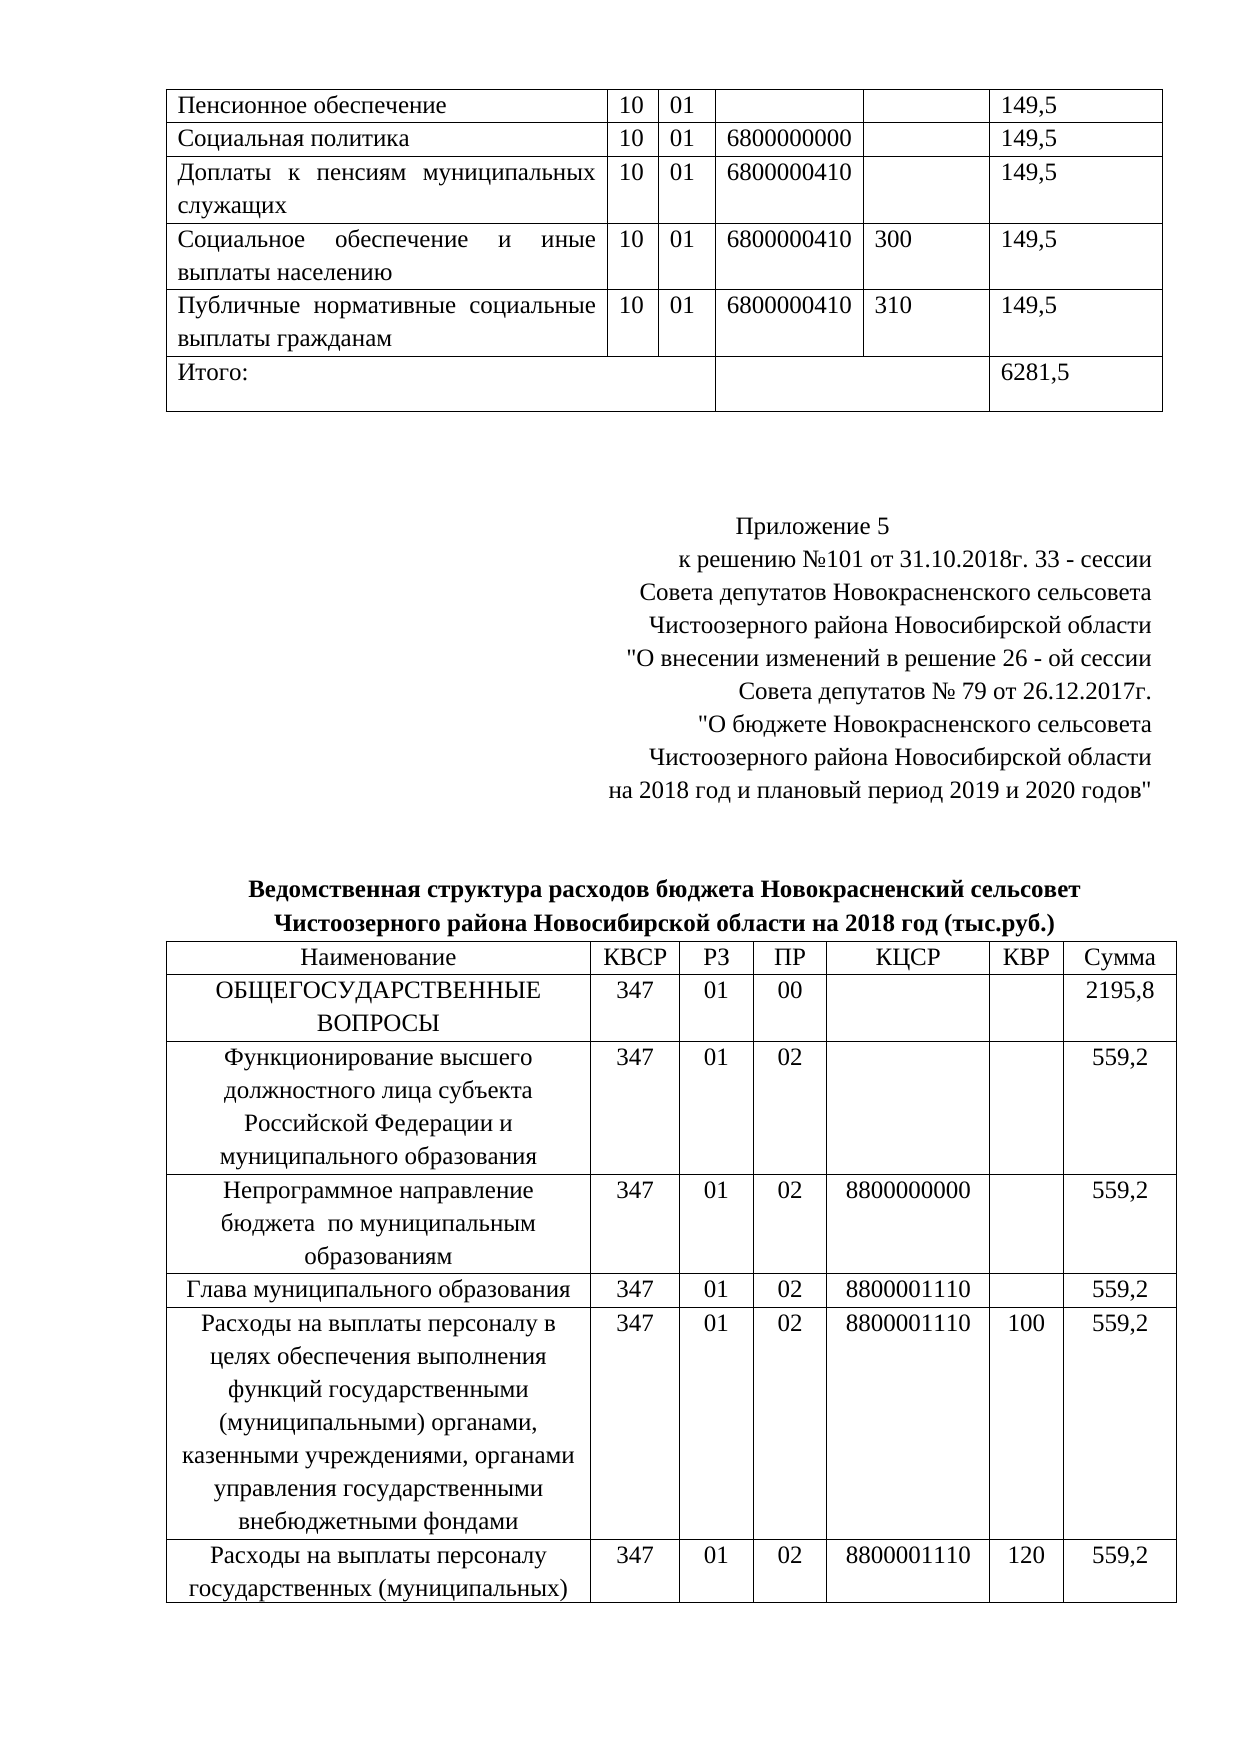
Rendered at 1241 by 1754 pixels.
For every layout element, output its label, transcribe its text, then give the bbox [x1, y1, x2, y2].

text Совета депутатов № 79 от 26.12.2017г. [177, 676, 1152, 705]
table_cell 149,5 [990, 157, 1162, 223]
table_cell Функционирование высшего должностного лица субъекта Российской Федерации и муниципального образования [167, 1042, 590, 1174]
table_cell 02 [754, 1274, 826, 1307]
table_cell 8800001110 [827, 1540, 989, 1602]
table_cell Социальное обеспечение и иные выплаты населению [167, 224, 607, 289]
table_cell 6800000410 [716, 157, 863, 223]
table_cell 01 [680, 1540, 753, 1602]
table_cell 347 [591, 1540, 679, 1602]
table_cell 120 [990, 1540, 1063, 1602]
table_header Сумма [1064, 942, 1176, 974]
table_cell 01 [659, 290, 715, 356]
table_cell ОБЩЕГОСУДАРСТВЕННЫЕ ВОПРОСЫ [167, 975, 590, 1041]
text "О бюджете Новокрасненского сельсовета [177, 709, 1152, 738]
table_header Наименование [167, 942, 590, 974]
table_cell Социальная политика [167, 123, 607, 156]
table_cell 6800000000 [716, 123, 863, 156]
table_cell 347 [591, 975, 679, 1041]
table_cell 8800001110 [827, 1274, 989, 1307]
table_cell 10 [608, 157, 658, 223]
table_cell 2195,8 [1064, 975, 1176, 1041]
table_cell 8800001110 [827, 1308, 989, 1539]
table_cell 02 [754, 1175, 826, 1273]
table_cell 10 [608, 90, 658, 122]
table_cell 01 [659, 123, 715, 156]
table_header КЦСР [827, 942, 989, 974]
table_cell 6800000410 [716, 224, 863, 289]
text Ведомственная структура расходов бюджета Новокрасненский сельсовет Чистоозерного района Новосибирской области на 2018 год (тыс.руб.) [177, 874, 1152, 936]
table_cell [864, 157, 989, 223]
table_cell 10 [608, 224, 658, 289]
table_header КВСР [591, 942, 679, 974]
table_cell 559,2 [1064, 1175, 1176, 1273]
table_cell 10 [608, 123, 658, 156]
table_cell 149,5 [990, 224, 1162, 289]
table_cell 02 [754, 1042, 826, 1174]
table_cell 01 [680, 975, 753, 1041]
table_cell [990, 1042, 1063, 1174]
table_cell [716, 90, 863, 122]
table_cell 347 [591, 1308, 679, 1539]
table_header ПР [754, 942, 826, 974]
table_cell 559,2 [1064, 1308, 1176, 1539]
table_header КВР [990, 942, 1063, 974]
table_cell 347 [591, 1042, 679, 1174]
table_cell [827, 1042, 989, 1174]
table_cell [990, 975, 1063, 1041]
table_cell 559,2 [1064, 1274, 1176, 1307]
table_cell Непрограммное направление бюджета по муниципальным образованиям [167, 1175, 590, 1273]
table_cell 149,5 [990, 90, 1162, 122]
text "О внесении изменений в решение 26 - ой сессии [177, 643, 1152, 672]
table_cell 00 [754, 975, 826, 1041]
table_cell 8800000000 [827, 1175, 989, 1273]
table_cell Доплаты к пенсиям муниципальных служащих [167, 157, 607, 223]
table_cell [716, 357, 989, 411]
text Чистоозерного района Новосибирской области [177, 742, 1152, 771]
table_cell [864, 90, 989, 122]
table_cell 01 [680, 1042, 753, 1174]
text Совета депутатов Новокрасненского сельсовета [177, 577, 1152, 606]
table_cell 559,2 [1064, 1540, 1176, 1602]
table_header РЗ [680, 942, 753, 974]
table_cell 01 [659, 157, 715, 223]
table_cell Глава муниципального образования [167, 1274, 590, 1307]
table_cell 149,5 [990, 123, 1162, 156]
table_cell [990, 1274, 1063, 1307]
table_cell 10 [608, 290, 658, 356]
table_cell 6281,5 [990, 357, 1162, 411]
text Приложение 5 [177, 511, 1152, 540]
table_cell Итого: [167, 357, 715, 411]
table_cell 347 [591, 1274, 679, 1307]
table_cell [167, 1540, 590, 1602]
table_cell 310 [864, 290, 989, 356]
table_cell 559,2 [1064, 1042, 1176, 1174]
table_cell 02 [754, 1540, 826, 1602]
table_cell [990, 1175, 1063, 1273]
table_cell 01 [659, 90, 715, 122]
table_cell 347 [591, 1175, 679, 1273]
table_cell 01 [680, 1175, 753, 1273]
table_cell Публичные нормативные социальные выплаты гражданам [167, 290, 607, 356]
text на 2018 год и плановый период 2019 и 2020 годов" [177, 776, 1152, 804]
table_cell 100 [990, 1308, 1063, 1539]
table_cell 6800000410 [716, 290, 863, 356]
table_cell 300 [864, 224, 989, 289]
text к решению №101 от 31.10.2018г. 33 - сессии [177, 544, 1152, 573]
table_cell 01 [659, 224, 715, 289]
table_cell [864, 123, 989, 156]
text Чистоозерного района Новосибирской области [177, 610, 1152, 639]
table_cell 01 [680, 1308, 753, 1539]
table_cell 02 [754, 1308, 826, 1539]
table_cell Пенсионное обеспечение [167, 90, 607, 122]
table_cell [827, 975, 989, 1041]
table_cell 01 [680, 1274, 753, 1307]
table_cell 149,5 [990, 290, 1162, 356]
